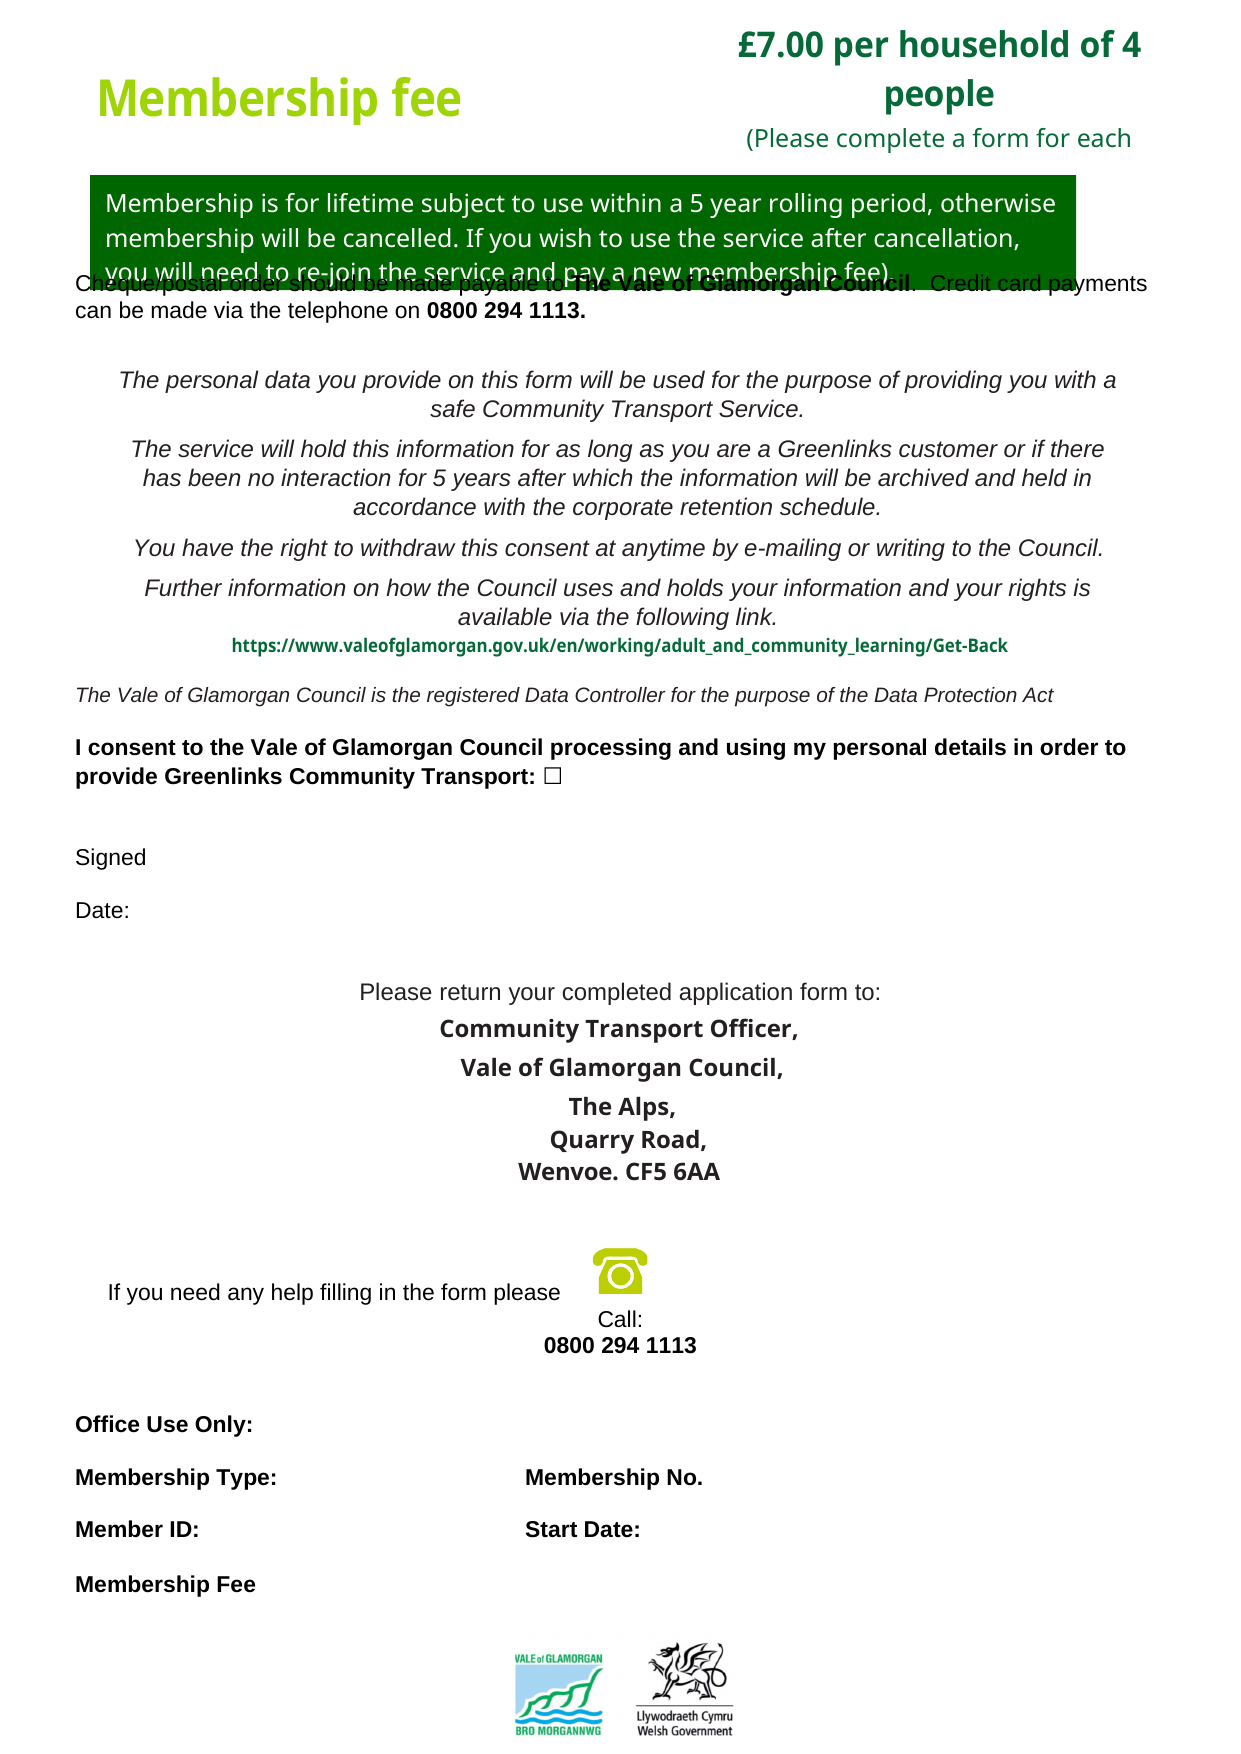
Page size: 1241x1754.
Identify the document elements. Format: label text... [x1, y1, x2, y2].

text Further information on how the Council uses and holds your information and your rights is available via the following link. [114, 574, 1124, 631]
text Date: [75, 897, 1165, 923]
text The personal data you provide on this form will be used for the purpose of providing you with a safe Community Transport Service. [114, 366, 1124, 423]
text I consent to the Vale of Glamorgan Council processing and using my personal details in order to provide Greenlinks Community Transport: [75, 734, 1165, 791]
text Community Transport Officer, [156, 1012, 1082, 1044]
text Member ID: Start Date: [75, 1516, 1165, 1543]
picture [507, 1629, 740, 1745]
text https://www.valeofglamorgan.gov.uk/en/working/adult_and_community_learning/Get-Back [75, 632, 1165, 658]
text Membership Fee [75, 1571, 1165, 1598]
text The Alps, [156, 1090, 1082, 1122]
text Office Use Only: [75, 1411, 1165, 1437]
text 0800 294 1113 [75, 1332, 1165, 1358]
text You have the right to withdraw this consent at anytime by e-mailing or writing to the Council. [114, 534, 1126, 562]
text Please return your completed application form to: [75, 978, 1165, 1005]
text The service will hold this information for as long as you are a Greenlinks customer or if there has been no interaction for 5 years after which the information will be archived and held in accordance with the corporate retention schedule. [117, 434, 1121, 521]
text Call: [75, 1306, 1165, 1332]
text The Vale of Glamorgan Council is the registered Data Controller for the purpose of the Data Protection Act [75, 683, 1165, 707]
text Wenvoe. CF5 6AA [219, 1155, 1019, 1188]
text Signed [75, 844, 1165, 870]
picture [592, 1248, 648, 1294]
text Vale of Glamorgan Council, [156, 1051, 1082, 1083]
text If you need any help filling in the form please [75, 1279, 1165, 1306]
text Membership Type: Membership No. [75, 1464, 1165, 1490]
text Quarry Road, [219, 1122, 1019, 1155]
text Cheque/postal order should be made payable to The Vale of Glamorgan Council. Credit card payments can be made via the telephone on 0800 294 1113. [75, 270, 1165, 323]
